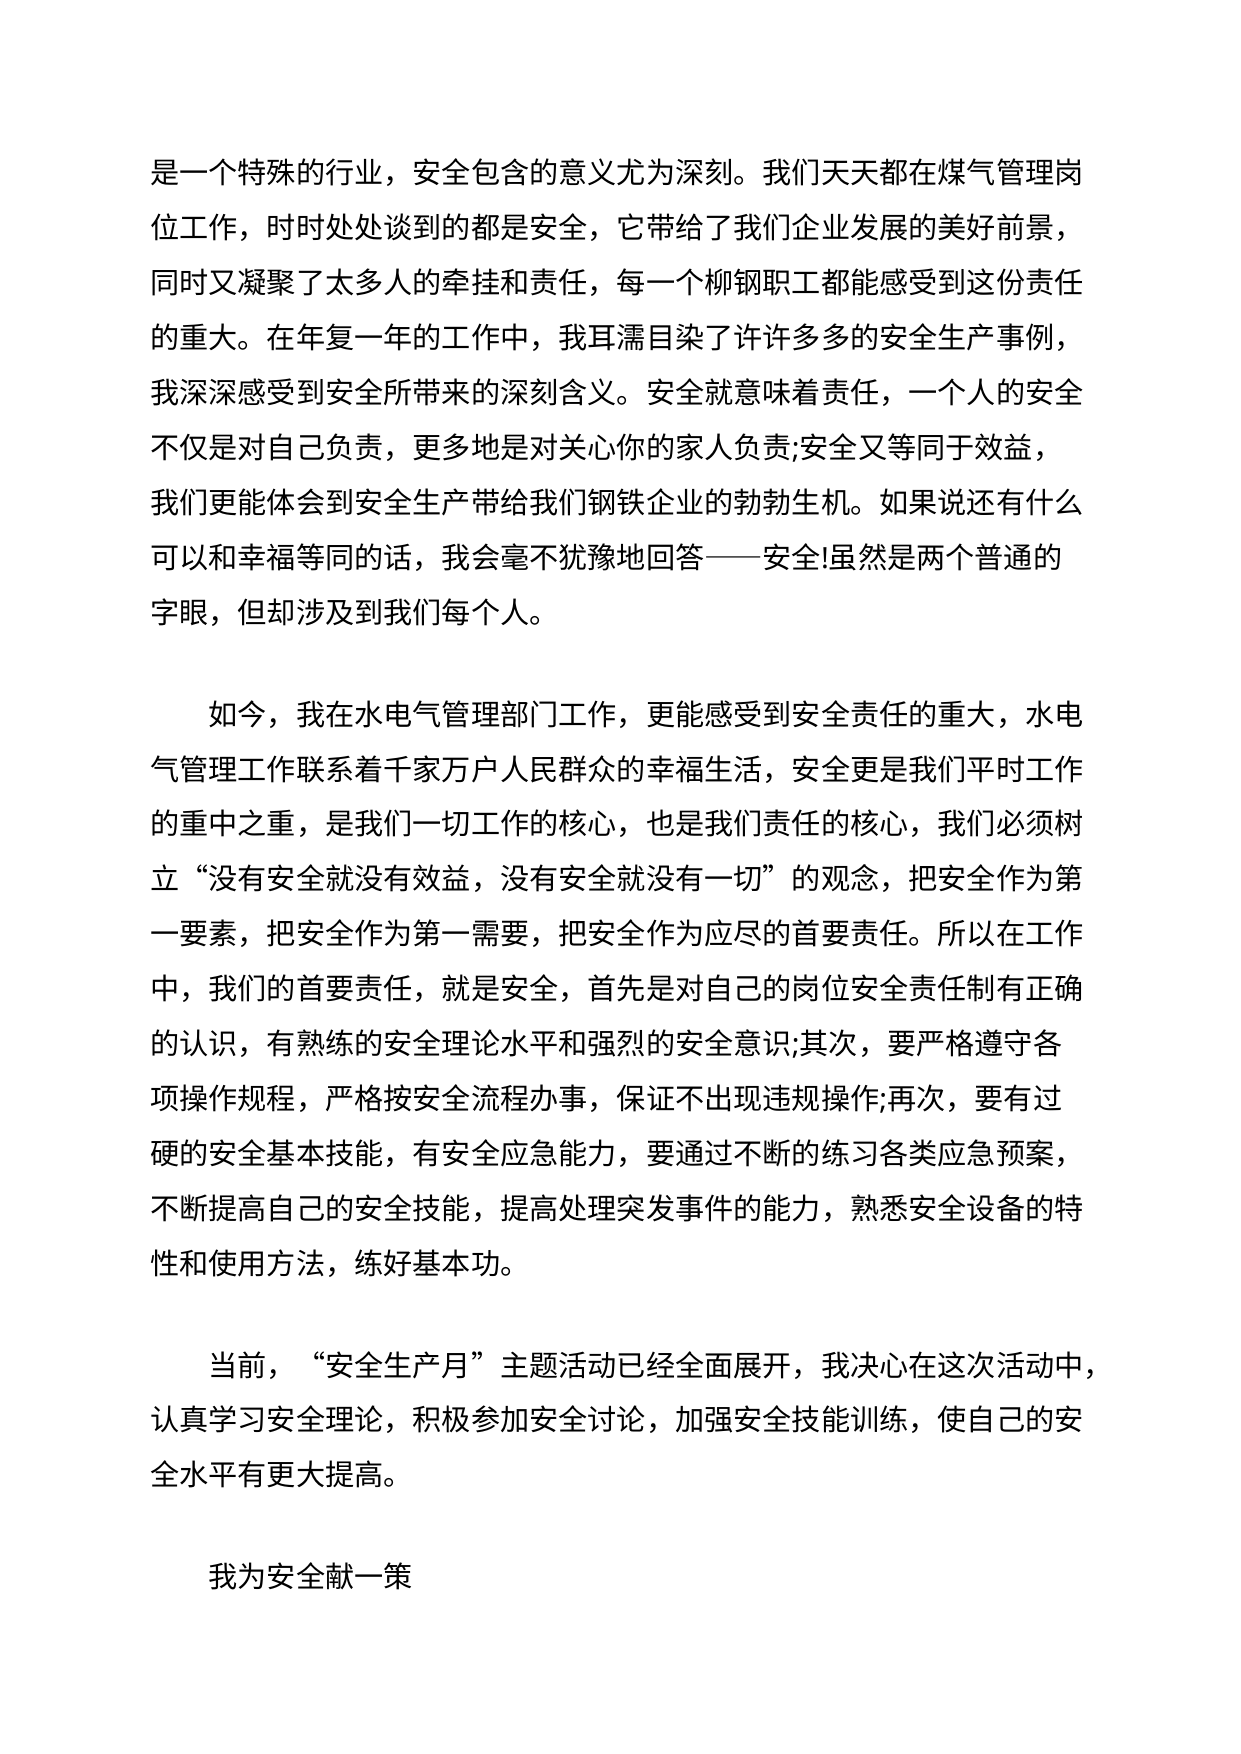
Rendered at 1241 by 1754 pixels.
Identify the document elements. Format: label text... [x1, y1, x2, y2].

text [150, 150, 1090, 632]
text 如今，我在水电气管理部门工作，更能感受到安全责任的重大，水电气管理工作联系着千家万户人民群众的幸福生活，安全更是我们平时工作的重中之重，是我们一切工作的核心，也是我们责任的核心，我们必须树立“没有安全就没有效益，没有安全就没有一切”的观念，把安全作为第一要素，把安全作为第一需要，把安全作为应尽的首要责任。所以在工作中，我们的首要责任，就是安全，首先是对自己的岗位安全责任制有正确的认识，有熟练的安全理论水平和强烈的安全意识;其次，要严格遵守各项操作规程，严格按安全流程办事，保证不出现违规操作;再次，要有过硬的安全基本技能，有安全应急能力，要通过不断的练习各类应急预案，不断提高自己的安全技能，提高处理突发事件的能力，熟悉安全设备的特性和使用方法，练好基本功。 [150, 691, 1090, 1283]
text 我为安全献一策 [150, 1554, 1090, 1596]
text 当前，“安全生产月”主题活动已经全面展开，我决心在这次活动中，认真学习安全理论，积极参加安全讨论，加强安全技能训练，使自己的安全水平有更大提高。 [150, 1342, 1090, 1494]
